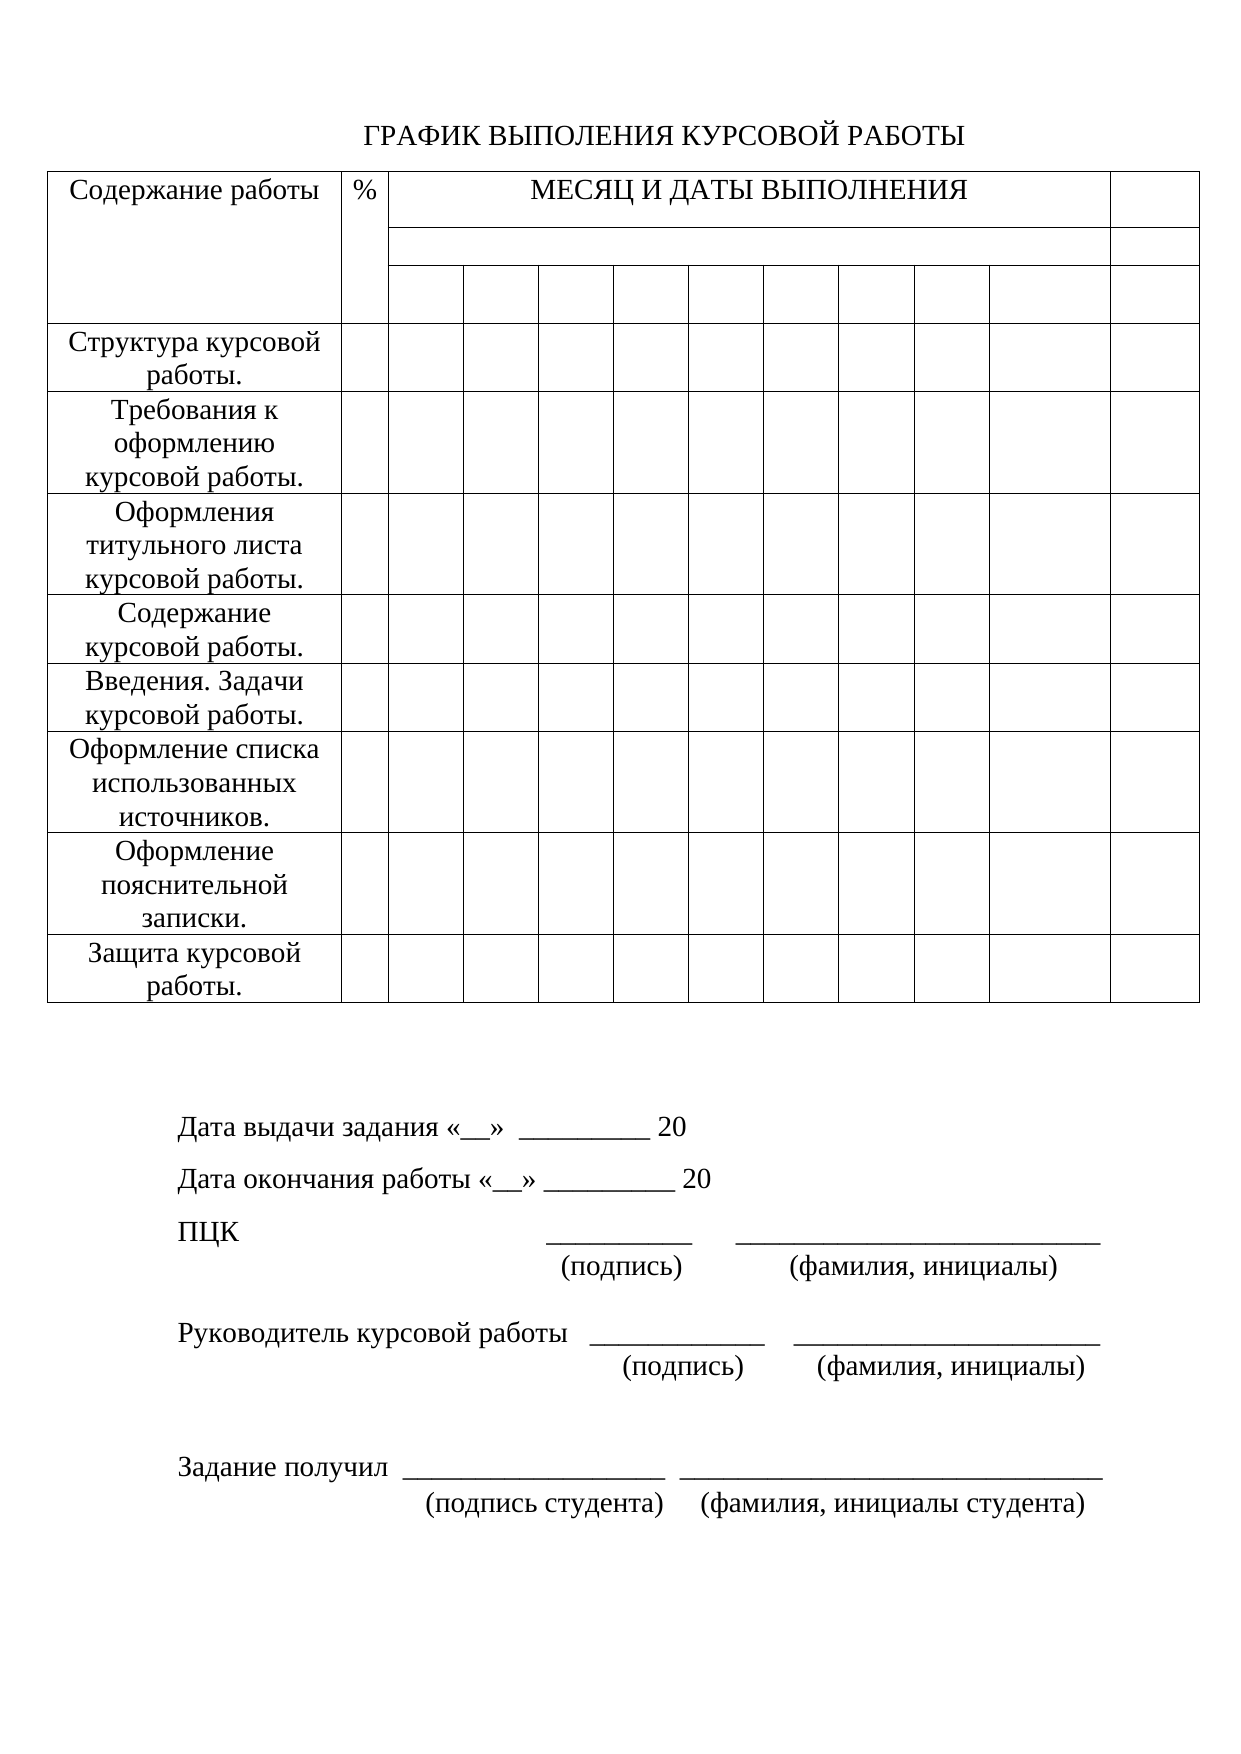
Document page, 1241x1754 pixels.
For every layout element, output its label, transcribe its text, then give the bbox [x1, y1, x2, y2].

table_cell [990, 324, 1110, 391]
table_cell [839, 266, 914, 323]
table_cell [764, 494, 838, 594]
table_cell [389, 266, 463, 323]
table_cell [464, 732, 538, 832]
text ПЦК __________ _________________________ [177, 1214, 1152, 1248]
table_cell [990, 266, 1110, 323]
text Руководитель курсовой работы ____________ _____________________ [177, 1315, 1152, 1348]
table_cell [764, 935, 838, 1002]
table_cell [915, 392, 989, 493]
table_cell [915, 833, 989, 934]
table_cell [915, 595, 989, 662]
table_cell [1111, 664, 1199, 731]
table_cell [464, 494, 538, 594]
table_cell [839, 935, 914, 1002]
table_cell [689, 664, 763, 731]
table_cell [389, 228, 1110, 264]
table_cell [764, 833, 838, 934]
table_cell [389, 935, 463, 1002]
table_cell [1111, 935, 1199, 1002]
table_cell Структура курсовой работы. [48, 324, 341, 391]
table_cell [1111, 494, 1199, 594]
table_cell [990, 935, 1110, 1002]
table_header % [342, 172, 388, 323]
table_cell [689, 595, 763, 662]
table_cell [342, 833, 388, 934]
table_cell [614, 324, 688, 391]
text (подпись) (фамилия, инициалы) [177, 1348, 1152, 1382]
table_cell Оформление пояснительной записки. [48, 833, 341, 934]
table_cell [689, 935, 763, 1002]
table_cell [839, 595, 914, 662]
table_cell [990, 392, 1110, 493]
table_header МЕСЯЦ И ДАТЫ ВЫПОЛНЕНИЯ [389, 172, 1110, 227]
table_cell [614, 732, 688, 832]
table_cell Оформление списка использованных источников. [48, 732, 341, 832]
table_cell [689, 833, 763, 934]
table_cell [464, 324, 538, 391]
table_cell [915, 324, 989, 391]
table_cell [990, 494, 1110, 594]
table_header [1111, 172, 1199, 227]
table_cell [839, 664, 914, 731]
table_cell [614, 935, 688, 1002]
table_cell [614, 664, 688, 731]
table_cell [464, 392, 538, 493]
table_cell [839, 324, 914, 391]
table_cell [539, 494, 613, 594]
table_cell [1111, 228, 1199, 264]
table_cell [614, 494, 688, 594]
table_cell Оформления титульного листа курсовой работы. [48, 494, 341, 594]
table_cell [342, 732, 388, 832]
table_cell [539, 935, 613, 1002]
table_cell [342, 664, 388, 731]
table_cell [1111, 595, 1199, 662]
table_cell [464, 266, 538, 323]
table_cell [764, 595, 838, 662]
table_cell [839, 732, 914, 832]
table_cell [389, 494, 463, 594]
table_cell [1111, 266, 1199, 323]
table_cell [342, 324, 388, 391]
table_cell [990, 732, 1110, 832]
text Дата окончания работы «__» _________ 20 [177, 1162, 1152, 1195]
table_cell [539, 833, 613, 934]
table_cell [389, 833, 463, 934]
text Дата выдачи задания «__» _________ 20 [177, 1109, 1152, 1142]
table_cell [464, 833, 538, 934]
table_cell [342, 392, 388, 493]
table_cell [915, 664, 989, 731]
table_cell Защита курсовой работы. [48, 935, 341, 1002]
table_cell [539, 664, 613, 731]
table_cell [389, 732, 463, 832]
table_cell [764, 392, 838, 493]
table_cell [915, 732, 989, 832]
table_cell [539, 595, 613, 662]
table_cell [915, 935, 989, 1002]
table_cell [839, 494, 914, 594]
table_cell [342, 935, 388, 1002]
table_cell Введения. Задачи курсовой работы. [48, 664, 341, 731]
table_cell [464, 664, 538, 731]
table_cell [389, 664, 463, 731]
table_cell [1111, 324, 1199, 391]
table_cell [464, 595, 538, 662]
text (подпись) (фамилия, инициалы) [177, 1248, 1152, 1281]
table_header Содержание работы [48, 172, 341, 323]
table_cell [342, 494, 388, 594]
table_cell [764, 266, 838, 323]
table_cell [614, 595, 688, 662]
table_cell [689, 494, 763, 594]
table_cell [614, 266, 688, 323]
table_cell Требования к оформлению курсовой работы. [48, 392, 341, 493]
table_cell [389, 595, 463, 662]
table_cell [689, 266, 763, 323]
text ГРАФИК ВЫПОЛЕНИЯ КУРСОВОЙ РАБОТЫ [177, 118, 1152, 152]
table_cell [464, 935, 538, 1002]
table_cell [990, 833, 1110, 934]
table_cell [689, 392, 763, 493]
text Задание получил __________________ _____________________________ [177, 1449, 1152, 1482]
table_cell Содержание курсовой работы. [48, 595, 341, 662]
table_cell [689, 324, 763, 391]
table_cell [539, 266, 613, 323]
table_cell [1111, 833, 1199, 934]
table_cell [990, 664, 1110, 731]
table_cell [689, 732, 763, 832]
table_cell [614, 392, 688, 493]
table_cell [764, 732, 838, 832]
table_cell [764, 324, 838, 391]
table_cell [915, 266, 989, 323]
table_cell [1111, 732, 1199, 832]
table_cell [839, 392, 914, 493]
text (подпись студента) (фамилия, инициалы студента) [177, 1485, 1152, 1519]
table_cell [614, 833, 688, 934]
table_cell [839, 833, 914, 934]
table_cell [342, 595, 388, 662]
table_cell [539, 324, 613, 391]
table_cell [389, 324, 463, 391]
table_cell [764, 664, 838, 731]
table_cell [915, 494, 989, 594]
table_cell [1111, 392, 1199, 493]
table_cell [990, 595, 1110, 662]
table_cell [539, 732, 613, 832]
table_cell [539, 392, 613, 493]
table_cell [389, 392, 463, 493]
